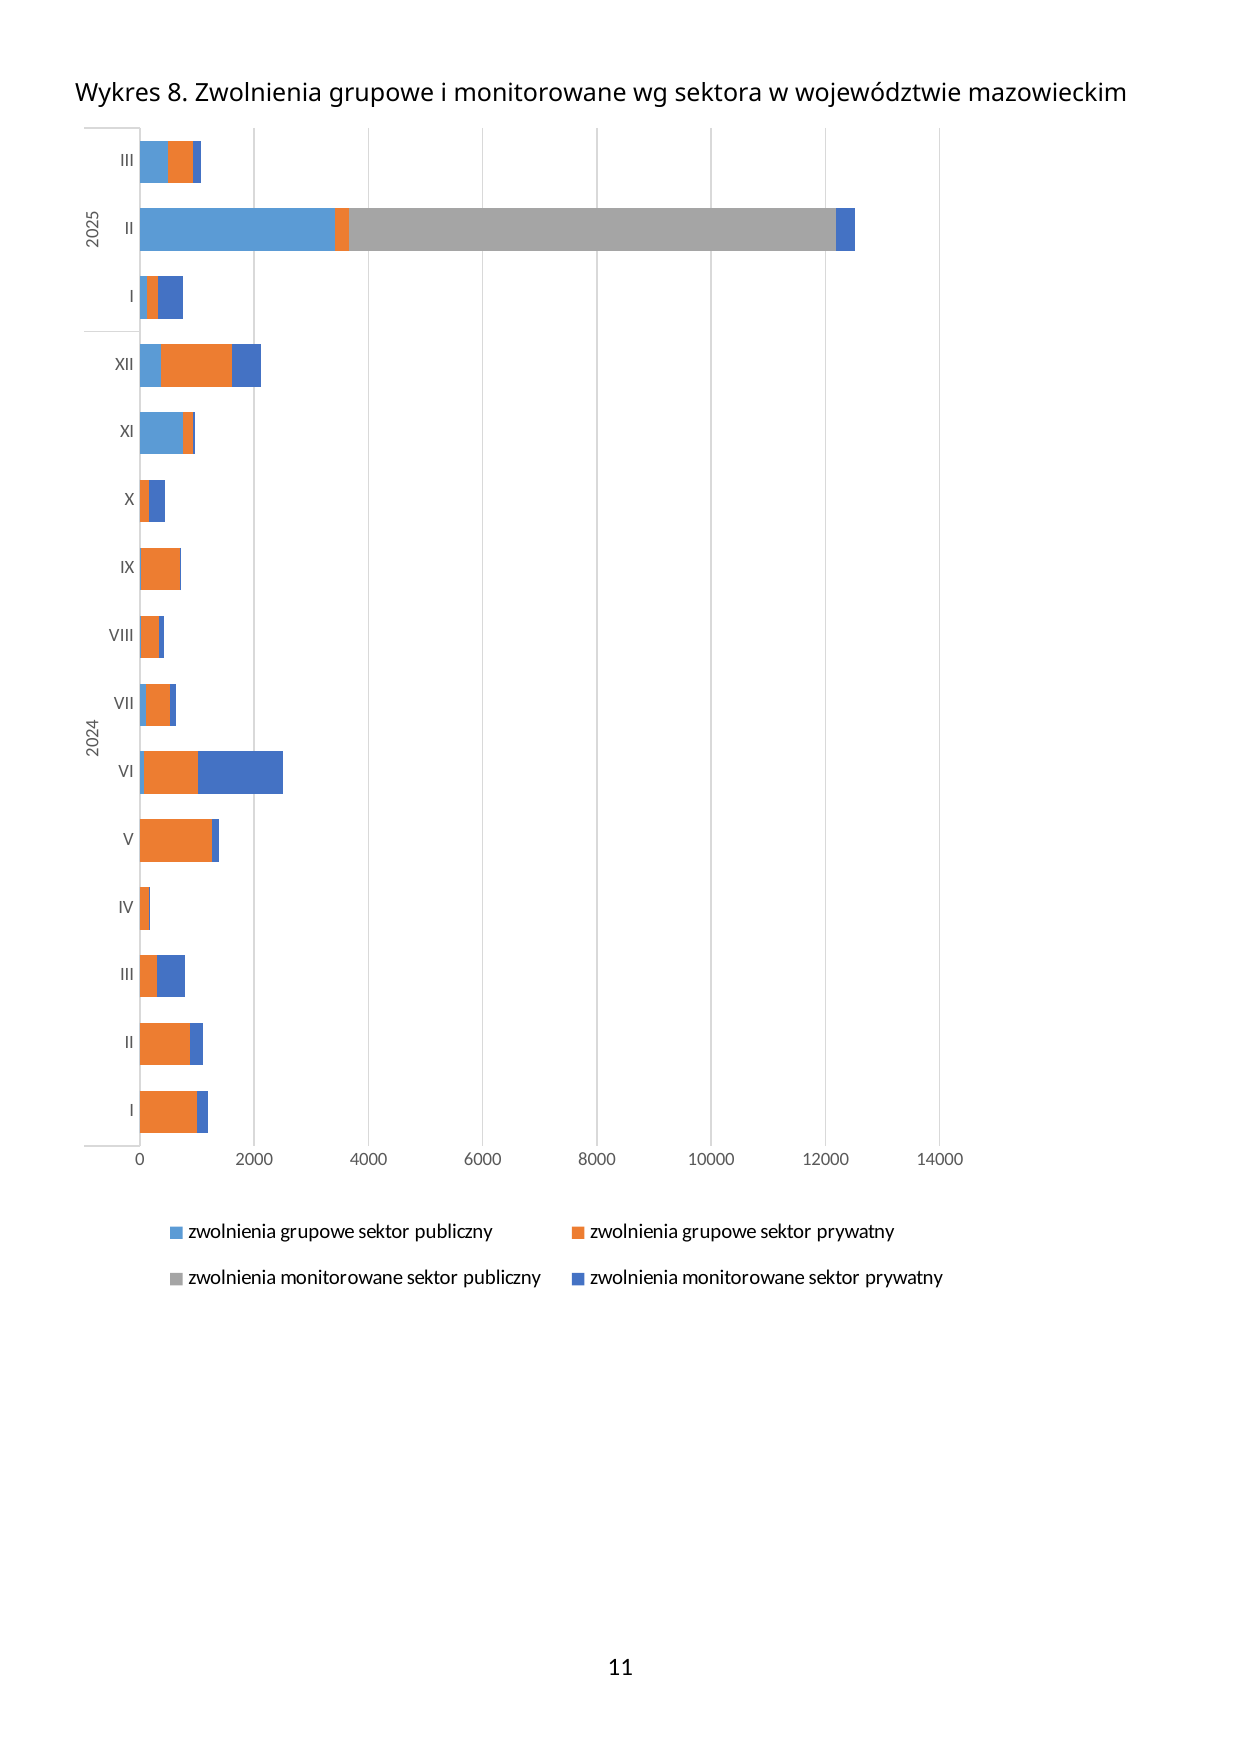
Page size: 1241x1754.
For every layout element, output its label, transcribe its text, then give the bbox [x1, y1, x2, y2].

subtitle Wykres 8. Zwolnienia grupowe i monitorowane wg sektora w województwie mazowieckim [75, 75, 1165, 109]
